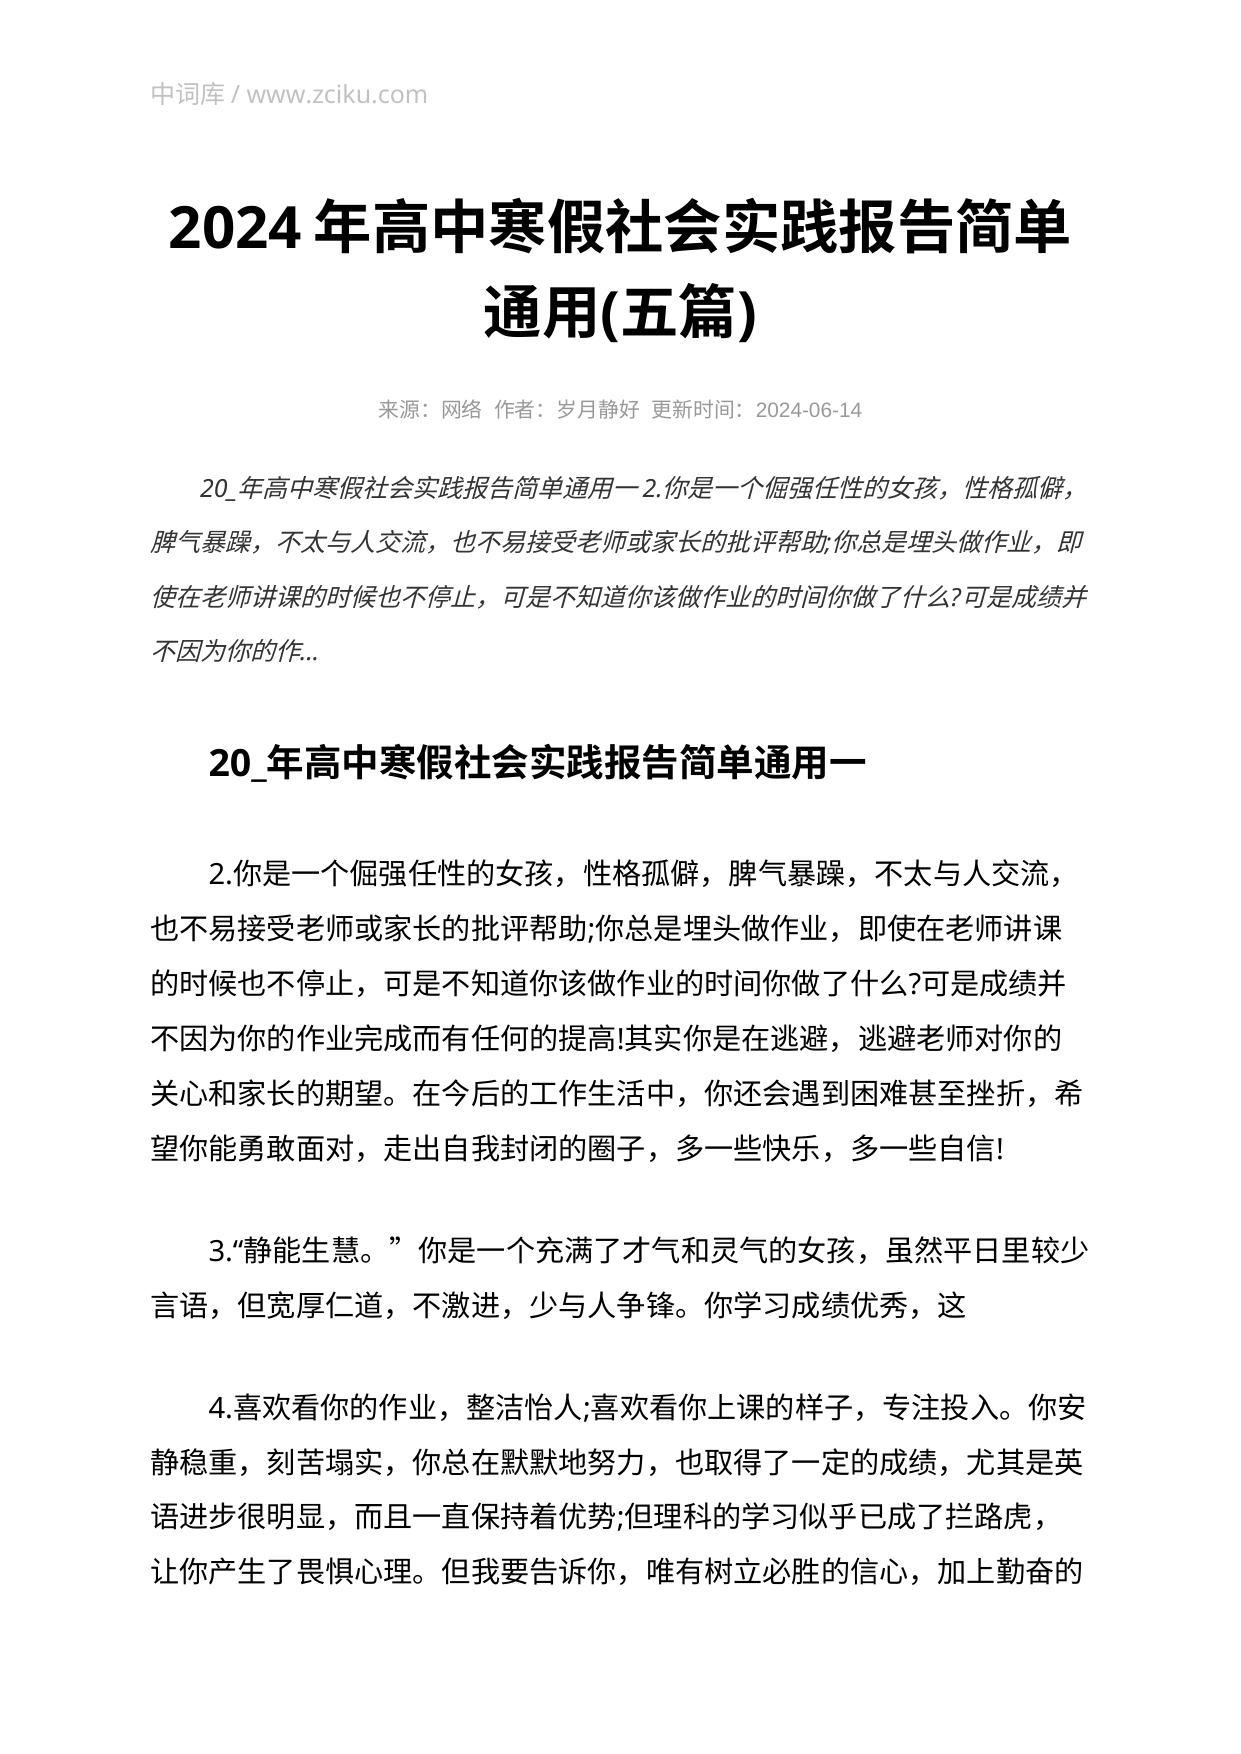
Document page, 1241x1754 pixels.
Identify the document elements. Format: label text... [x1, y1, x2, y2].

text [150, 1384, 1090, 1591]
subtitle 2024年高中寒假社会实践报告简单通用(五篇) [150, 181, 1090, 351]
text 20_年高中寒假社会实践报告简单通用一2.你是一个倔强任性的女孩，性格孤僻，脾气暴躁，不太与人交流，也不易接受老师或家长的批评帮助;你总是埋头做作业，即使在老师讲课的时候也不停止，可是不知道你该做作业的时间你做了什么?可是成绩并不因为你的作... [150, 468, 1090, 668]
text 来源：网络 作者：岁月静好 更新时间：2024-06-14 [150, 398, 1090, 422]
text 2.你是一个倔强任性的女孩，性格孤僻，脾气暴躁，不太与人交流，也不易接受老师或家长的批评帮助;你总是埋头做作业，即使在老师讲课的时候也不停止，可是不知道你该做作业的时间你做了什么?可是成绩并不因为你的作业完成而有任何的提高!其实你是在逃避，逃避老师对你的关心和家长的期望。在今后的工作生活中，你还会遇到困难甚至挫折，希望你能勇敢面对，走出自我封闭的圈子，多一些快乐，多一些自信! [150, 851, 1090, 1168]
text 20_年高中寒假社会实践报告简单通用一 [150, 733, 1090, 787]
text 3.“静能生慧。”你是一个充满了才气和灵气的女孩，虽然平日里较少言语，但宽厚仁道，不激进，少与人争锋。你学习成绩优秀，这 [150, 1227, 1090, 1325]
